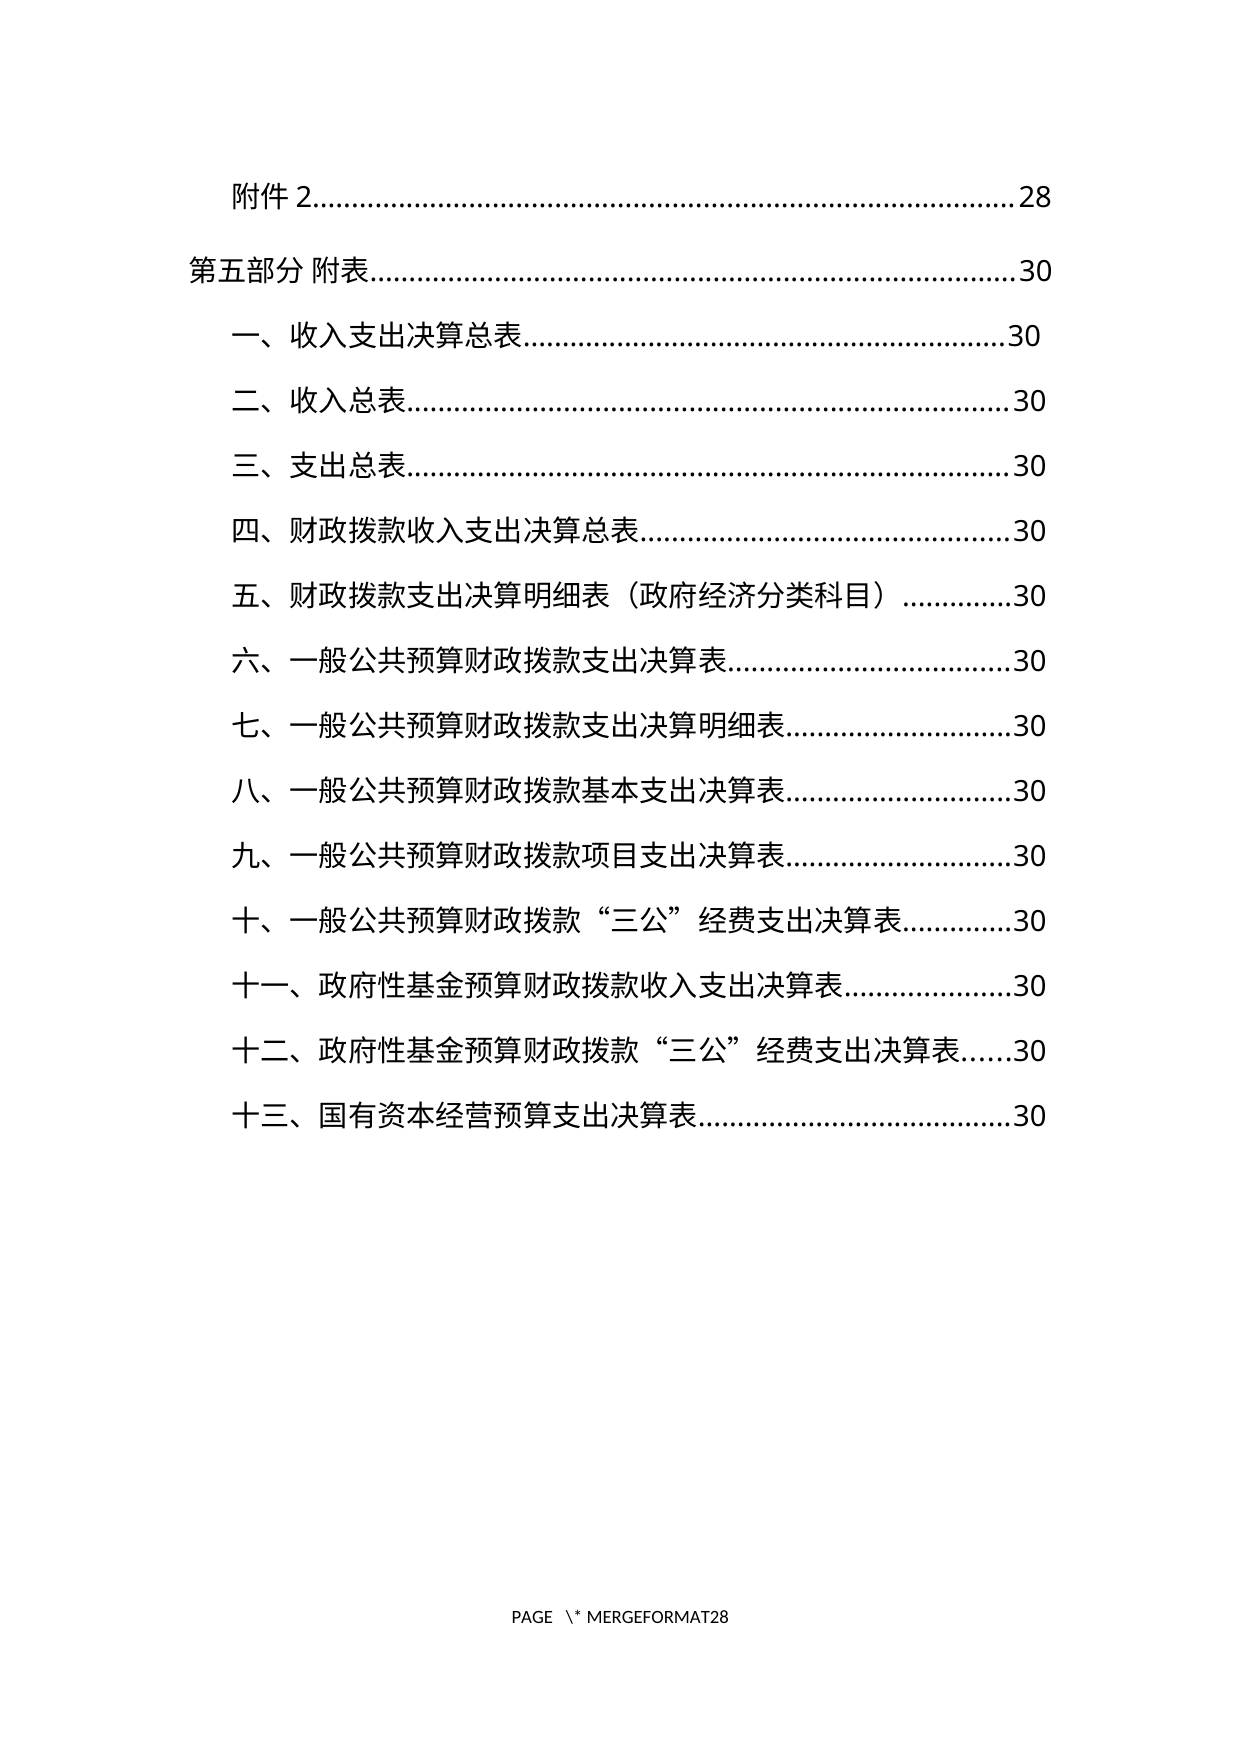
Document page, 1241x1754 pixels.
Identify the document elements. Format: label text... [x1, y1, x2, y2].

text 十三、国有资本经营预算支出决算表 30 [231, 1082, 1053, 1147]
text 五、财政拨款支出决算明细表（政府经济分类科目） 30 [231, 562, 1053, 627]
text 十、一般公共预算财政拨款“三公”经费支出决算表 30 [231, 887, 1053, 952]
text 二、收入总表 30 [231, 367, 1053, 432]
text 第五部分 附表 30 [187, 237, 1053, 302]
text 八、一般公共预算财政拨款基本支出决算表 30 [231, 757, 1053, 822]
text 三、支出总表 30 [231, 432, 1053, 497]
text 六、一般公共预算财政拨款支出决算表 30 [231, 627, 1053, 692]
text 十二、政府性基金预算财政拨款“三公”经费支出决算表 30 [231, 1017, 1053, 1082]
text 一、收入支出决算总表 30 [231, 302, 1053, 367]
text 十一、政府性基金预算财政拨款收入支出决算表 30 [231, 952, 1053, 1017]
text 四、财政拨款收入支出决算总表 30 [231, 497, 1053, 562]
text 附件2 28 [231, 162, 1053, 227]
text 七、一般公共预算财政拨款支出决算明细表 30 [231, 692, 1053, 757]
text 九、一般公共预算财政拨款项目支出决算表 30 [231, 822, 1053, 887]
